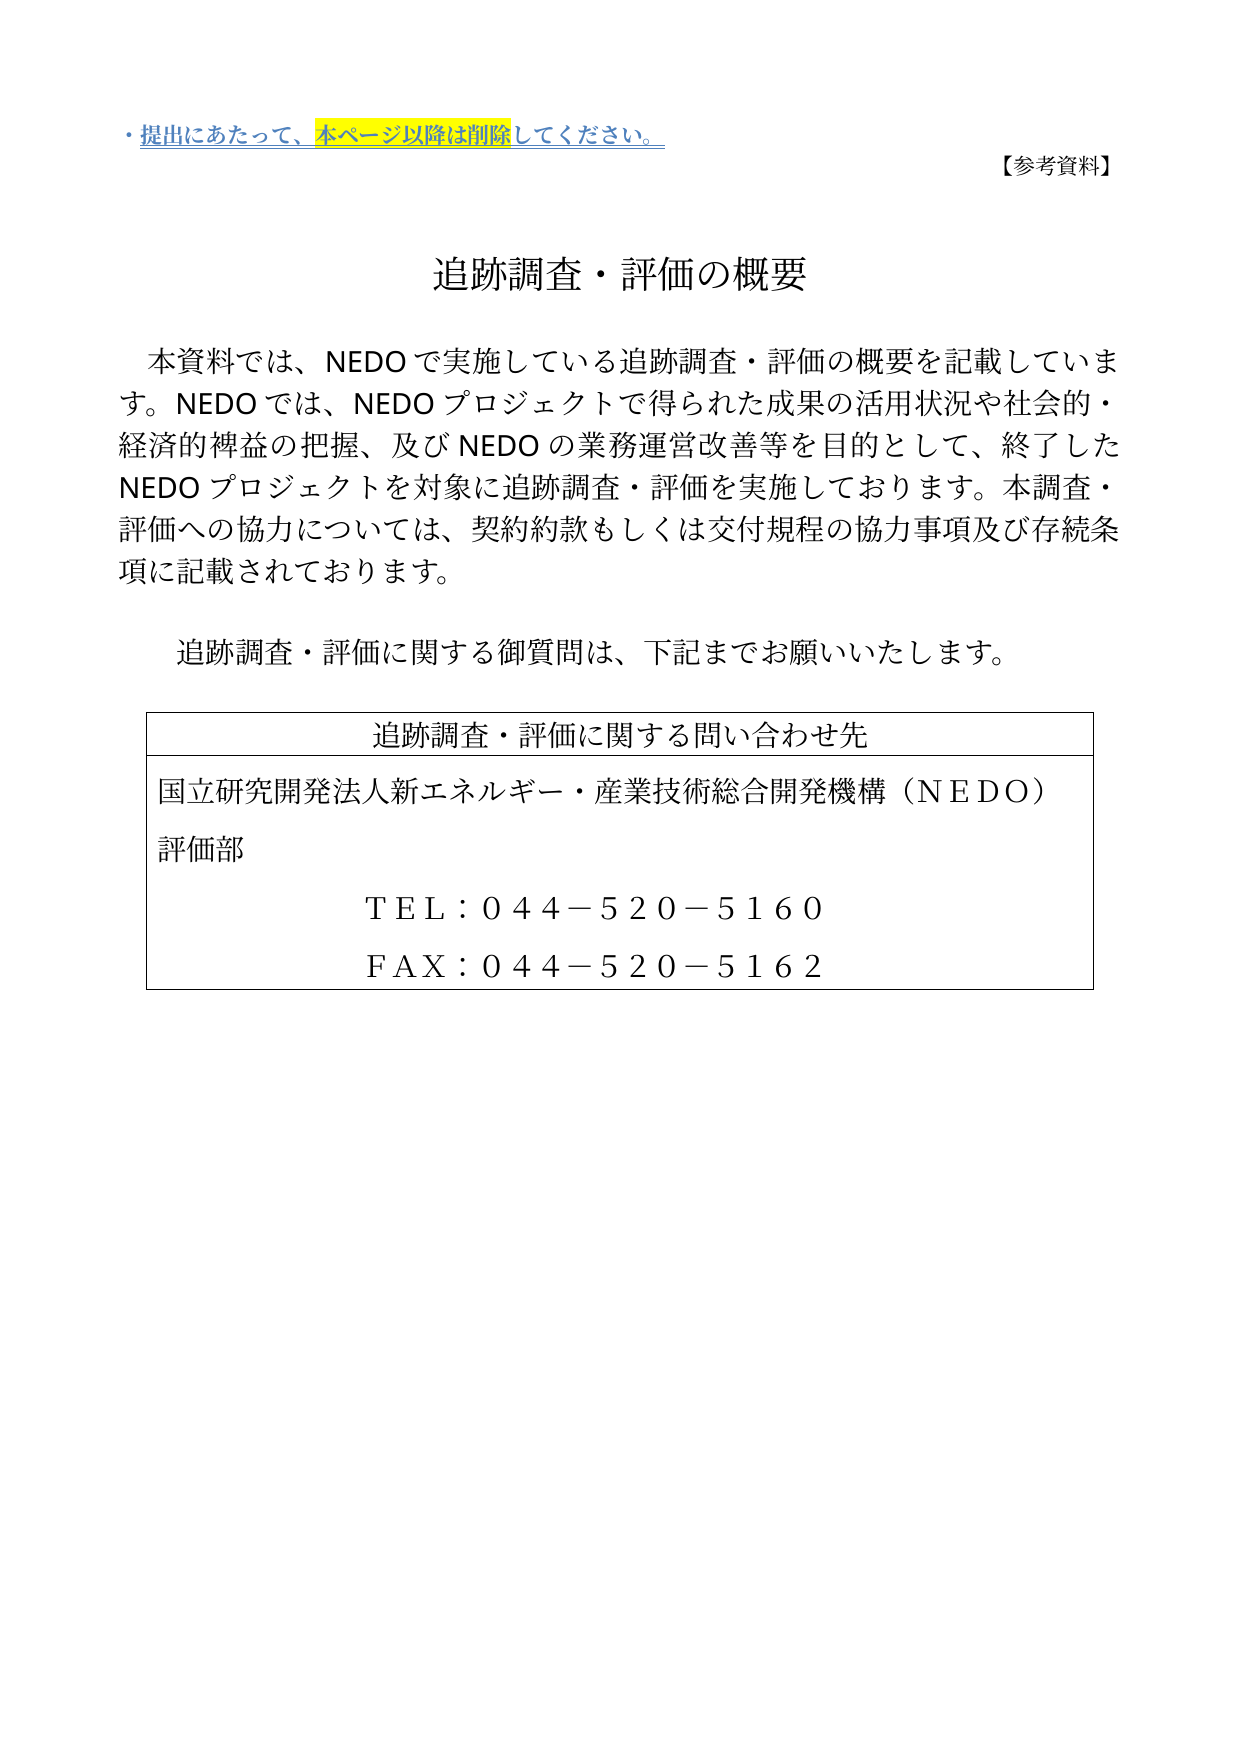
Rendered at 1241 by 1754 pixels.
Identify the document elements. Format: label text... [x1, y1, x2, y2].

table_cell 国立研究開発法人新エネルギー・産業技術総合開発機構（ＮＥＤＯ） 評価部 ＴＥＬ：０４４－５２０－５１６０ ＦＡＸ：０４４－５２０－５１６２ [147, 756, 1093, 989]
table_header 追跡調査・評価に関する問い合わせ先 [147, 713, 1093, 755]
text ・提出にあたって、本ページ以降は削除してください。 [511, 118, 1122, 149]
text 追跡調査・評価の概要 [118, 245, 1122, 299]
text 追跡調査・評価に関する御質問は、下記までお願いいたします。 [118, 630, 1122, 672]
text ・提出にあたって、本ページ以降は削除してください。 [118, 118, 315, 149]
text 【参考資料】 [118, 149, 1122, 181]
text 本資料では、NEDOで実施している追跡調査・評価の概要を記載しています。NEDOでは、NEDOプロジェクトで得られた成果の活用状況や社会的・経済的裨益の把握、及びNEDOの業務運営改善等を目的として、終了したNEDOプロジェクトを対象に追跡調査・評価を実施しております。本調査・評価への協力については、契約約款もしくは交付規程の協力事項及び存続条項に記載されております。 [118, 338, 1122, 591]
